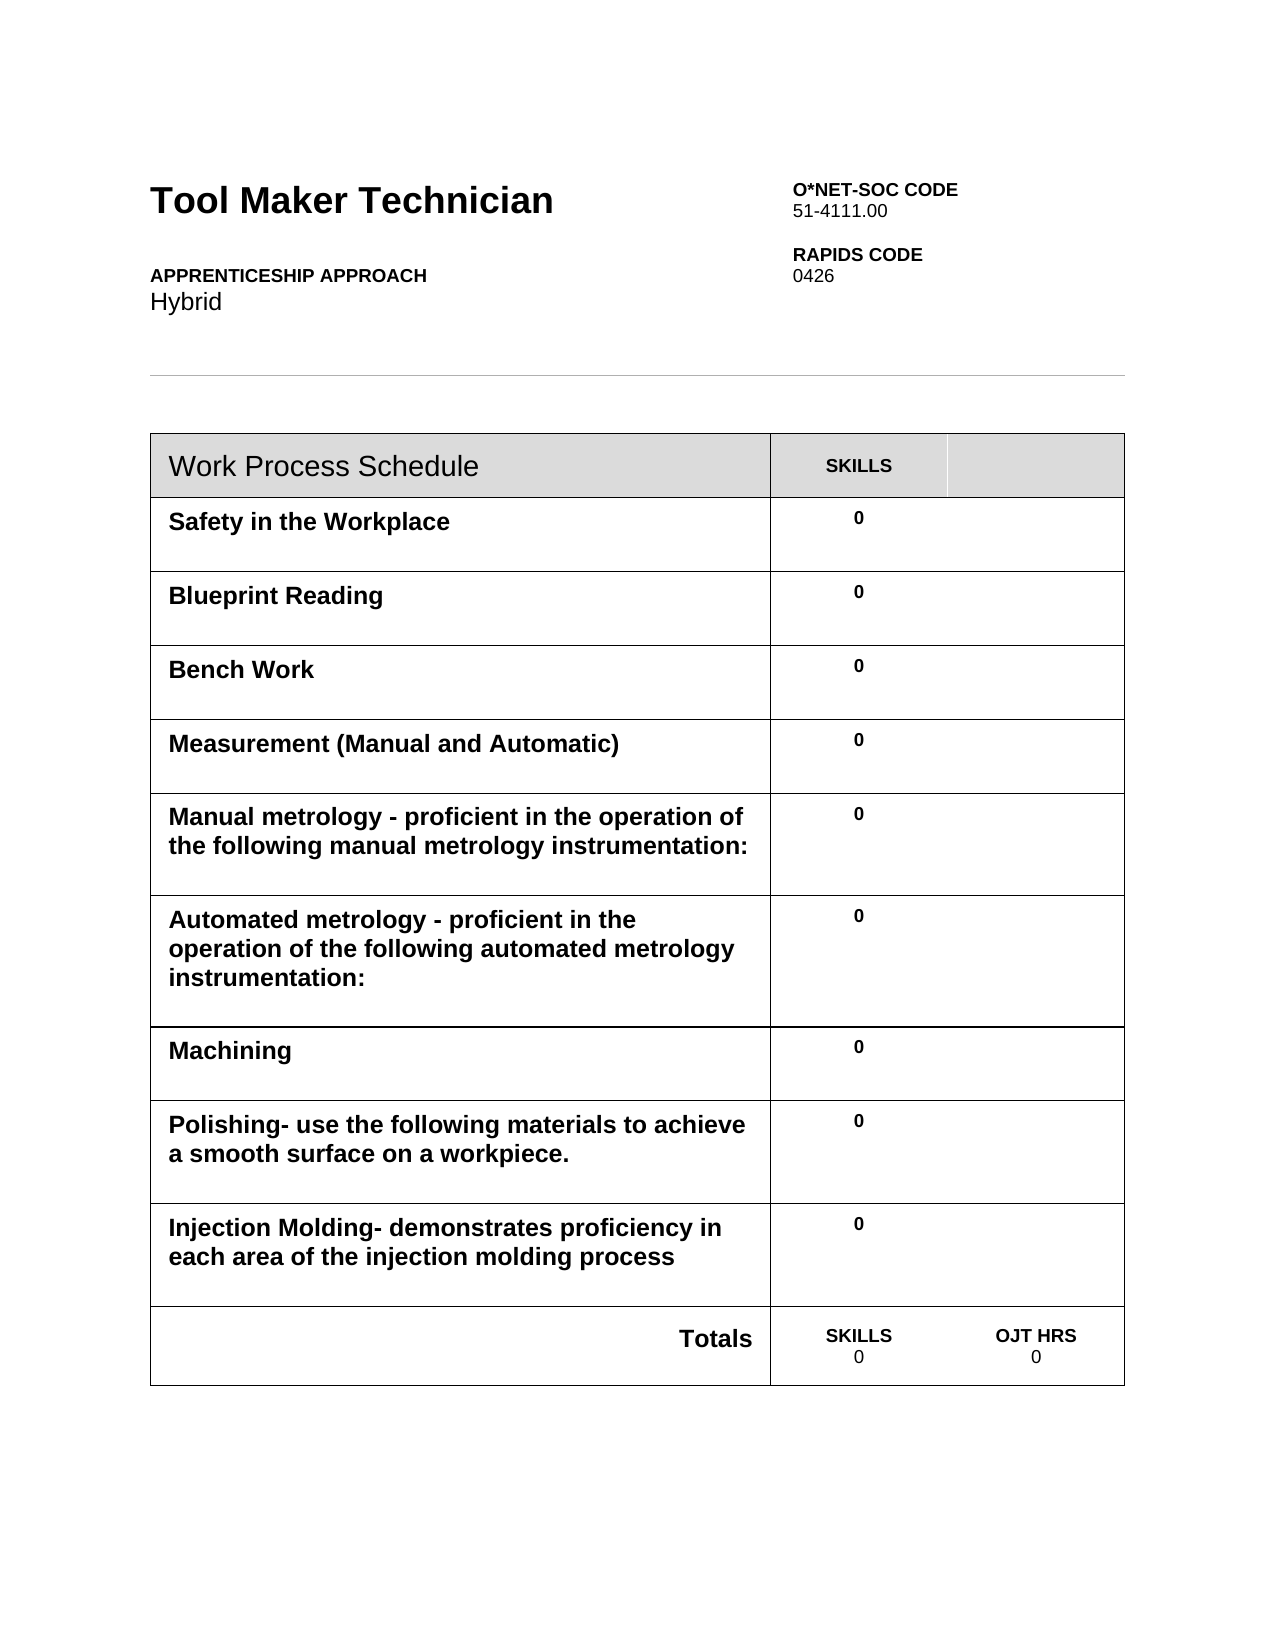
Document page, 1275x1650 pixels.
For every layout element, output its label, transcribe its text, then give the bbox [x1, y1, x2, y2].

table_cell [948, 720, 1124, 792]
table_cell [948, 1101, 1124, 1203]
table_cell 0 [771, 720, 947, 792]
text Hybrid [150, 287, 719, 315]
table_cell 0 [771, 646, 947, 719]
table_cell 0 [771, 1204, 947, 1306]
table_cell Safety in the Workplace [151, 498, 770, 571]
table_cell 0 [771, 1101, 947, 1203]
table_cell 0 [771, 1028, 947, 1100]
text Tool Maker Technician [150, 179, 719, 222]
table_cell Blueprint Reading [151, 572, 770, 645]
table_cell Injection Molding- demonstrates proficiency in each area of the injection molding process [151, 1204, 770, 1306]
table_cell [948, 572, 1124, 645]
table_cell Polishing- use the following materials to achieve a smooth surface on a workpiece. [151, 1101, 770, 1203]
text O*NET-SOC CODE [793, 179, 1125, 200]
table_cell 0 [771, 794, 947, 895]
table_cell [948, 1028, 1124, 1100]
text RAPIDS CODE [793, 243, 1125, 265]
table_cell Machining [151, 1028, 770, 1100]
table_cell 0 [771, 498, 947, 571]
table_cell SKILLS 0 [771, 1307, 947, 1385]
table_cell Bench Work [151, 646, 770, 719]
table_cell Totals [151, 1307, 770, 1385]
table_cell 0 [771, 572, 947, 645]
text APPRENTICESHIP APPROACH [150, 265, 719, 287]
table_cell [948, 1204, 1124, 1306]
table_cell [948, 498, 1124, 571]
table_cell [948, 646, 1124, 719]
table_cell [948, 794, 1124, 895]
table_cell OJT HRS 0 [948, 1307, 1124, 1385]
table_cell [948, 896, 1124, 1026]
text 51-4111.00 [793, 200, 1125, 222]
table_header [948, 434, 1124, 497]
table_cell Manual metrology - proficient in the operation of the following manual metrology instrumentation: [151, 794, 770, 895]
table_header SKILLS [771, 434, 947, 497]
table_header Work Process Schedule [151, 434, 770, 497]
table_cell Automated metrology - proficient in the operation of the following automated metrology instrumentation: [151, 896, 770, 1026]
table_cell Measurement (Manual and Automatic) [151, 720, 770, 792]
table_cell 0 [771, 896, 947, 1026]
text 0426 [793, 265, 1125, 287]
